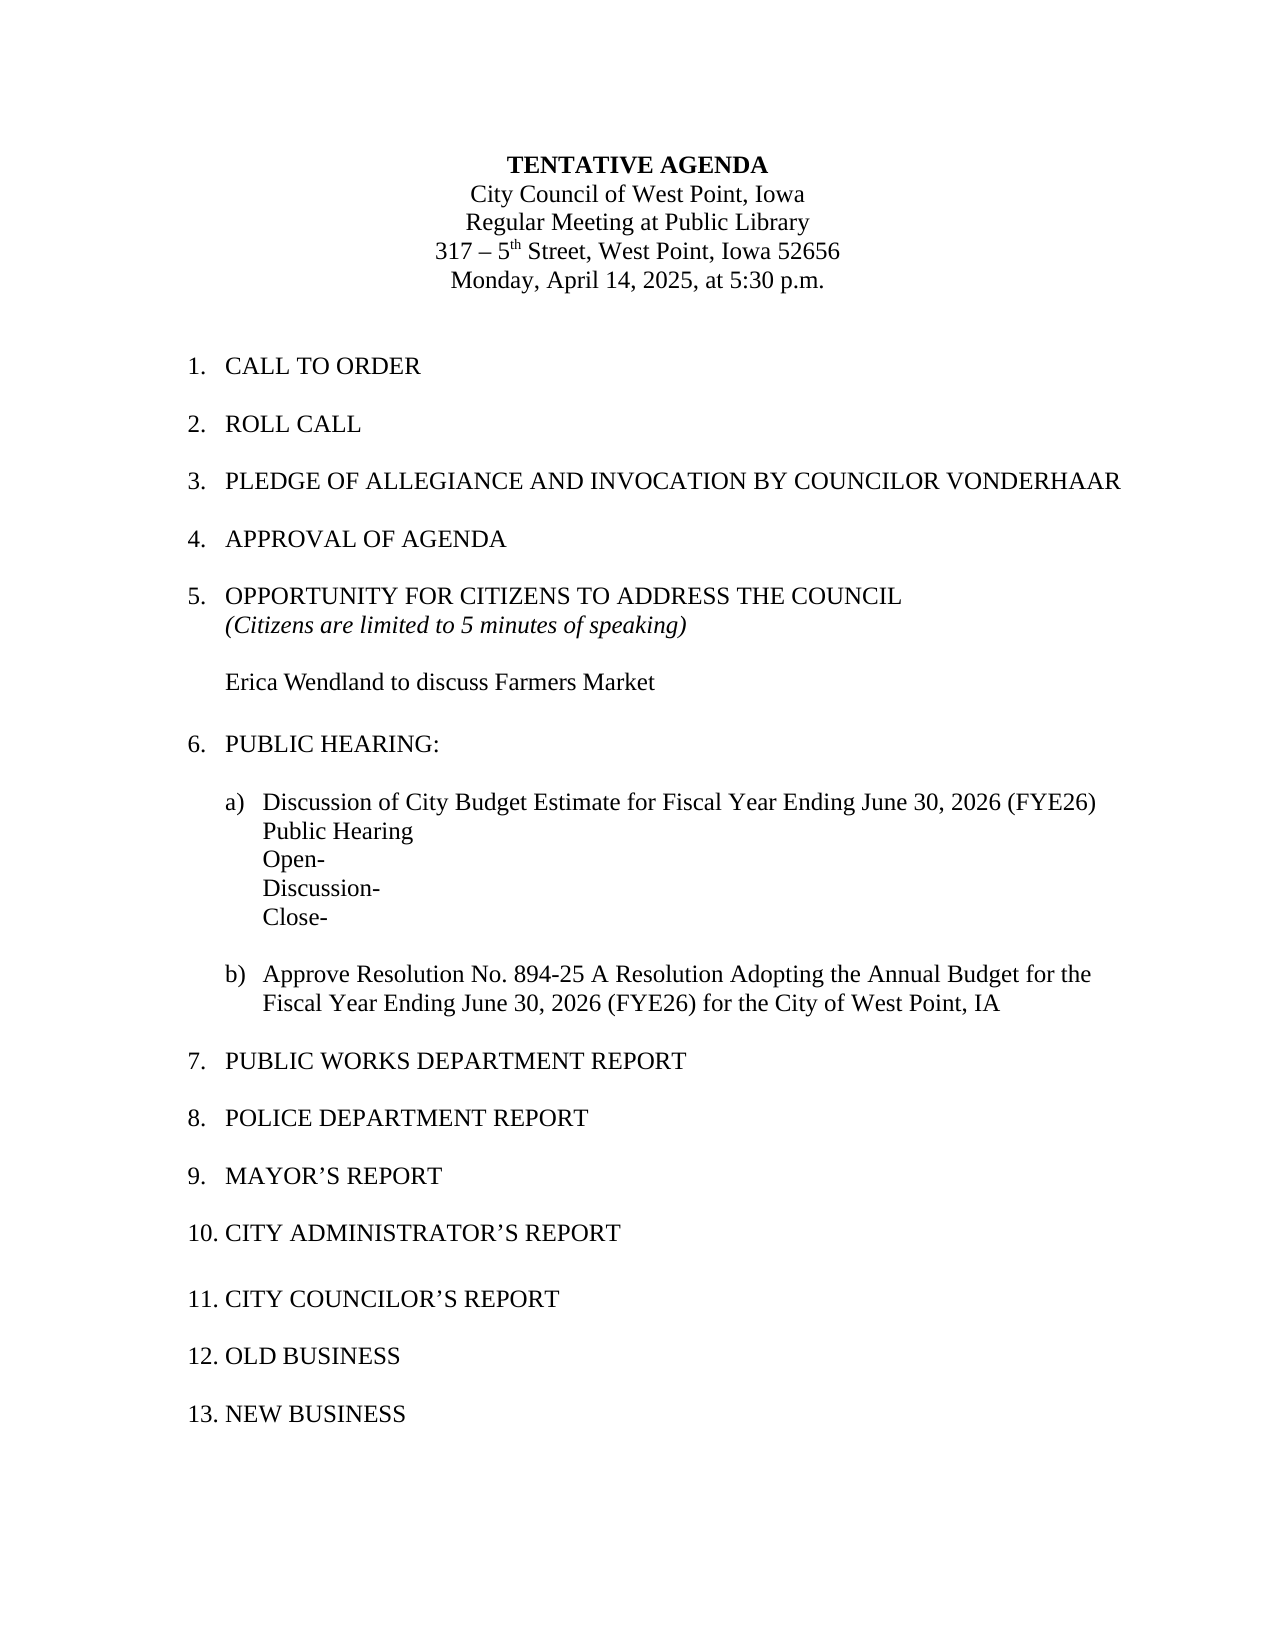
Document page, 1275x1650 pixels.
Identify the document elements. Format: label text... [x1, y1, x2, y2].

text City Council of West Point, Iowa [150, 179, 1125, 207]
list CITY ADMINISTRATOR’S REPORT [187, 1218, 1125, 1247]
list POLICE DEPARTMENT REPORT [187, 1103, 1125, 1132]
list PUBLIC HEARING: [187, 729, 1125, 758]
list Approve Resolution No. 894-25 A Resolution Adopting the Annual Budget for the Fiscal Year Ending June 30, 2026 (FYE26) for the City of West Point, IA [225, 959, 1125, 1017]
text Erica Wendland to discuss Farmers Market [225, 667, 1125, 696]
list OPPORTUNITY FOR CITIZENS TO ADDRESS THE COUNCIL (Citizens are limited to 5 minutes of speaking) [187, 581, 1125, 639]
list PUBLIC WORKS DEPARTMENT REPORT [187, 1046, 1125, 1074]
list CITY COUNCILOR’S REPORT [187, 1284, 1125, 1313]
text TENTATIVE AGENDA [150, 150, 1125, 179]
list OLD BUSINESS [187, 1341, 1125, 1370]
text 317 – 5th Street, West Point, Iowa 52656 [150, 236, 1125, 265]
list CALL TO ORDER [187, 351, 1125, 380]
list ROLL CALL [187, 409, 1125, 437]
list NEW BUSINESS [187, 1399, 1125, 1428]
list PLEDGE OF ALLEGIANCE AND INVOCATION BY COUNCILOR VONDERHAAR [187, 466, 1125, 495]
list Discussion of City Budget Estimate for Fiscal Year Ending June 30, 2026 (FYE26) Public Hearing Open- Discussion- Close- [225, 787, 1125, 931]
list APPROVAL OF AGENDA [187, 524, 1125, 552]
text Regular Meeting at Public Library [150, 207, 1125, 236]
text Monday, April 14, 2025, at 5:30 p.m. [150, 265, 1125, 294]
list MAYOR’S REPORT [187, 1161, 1125, 1189]
